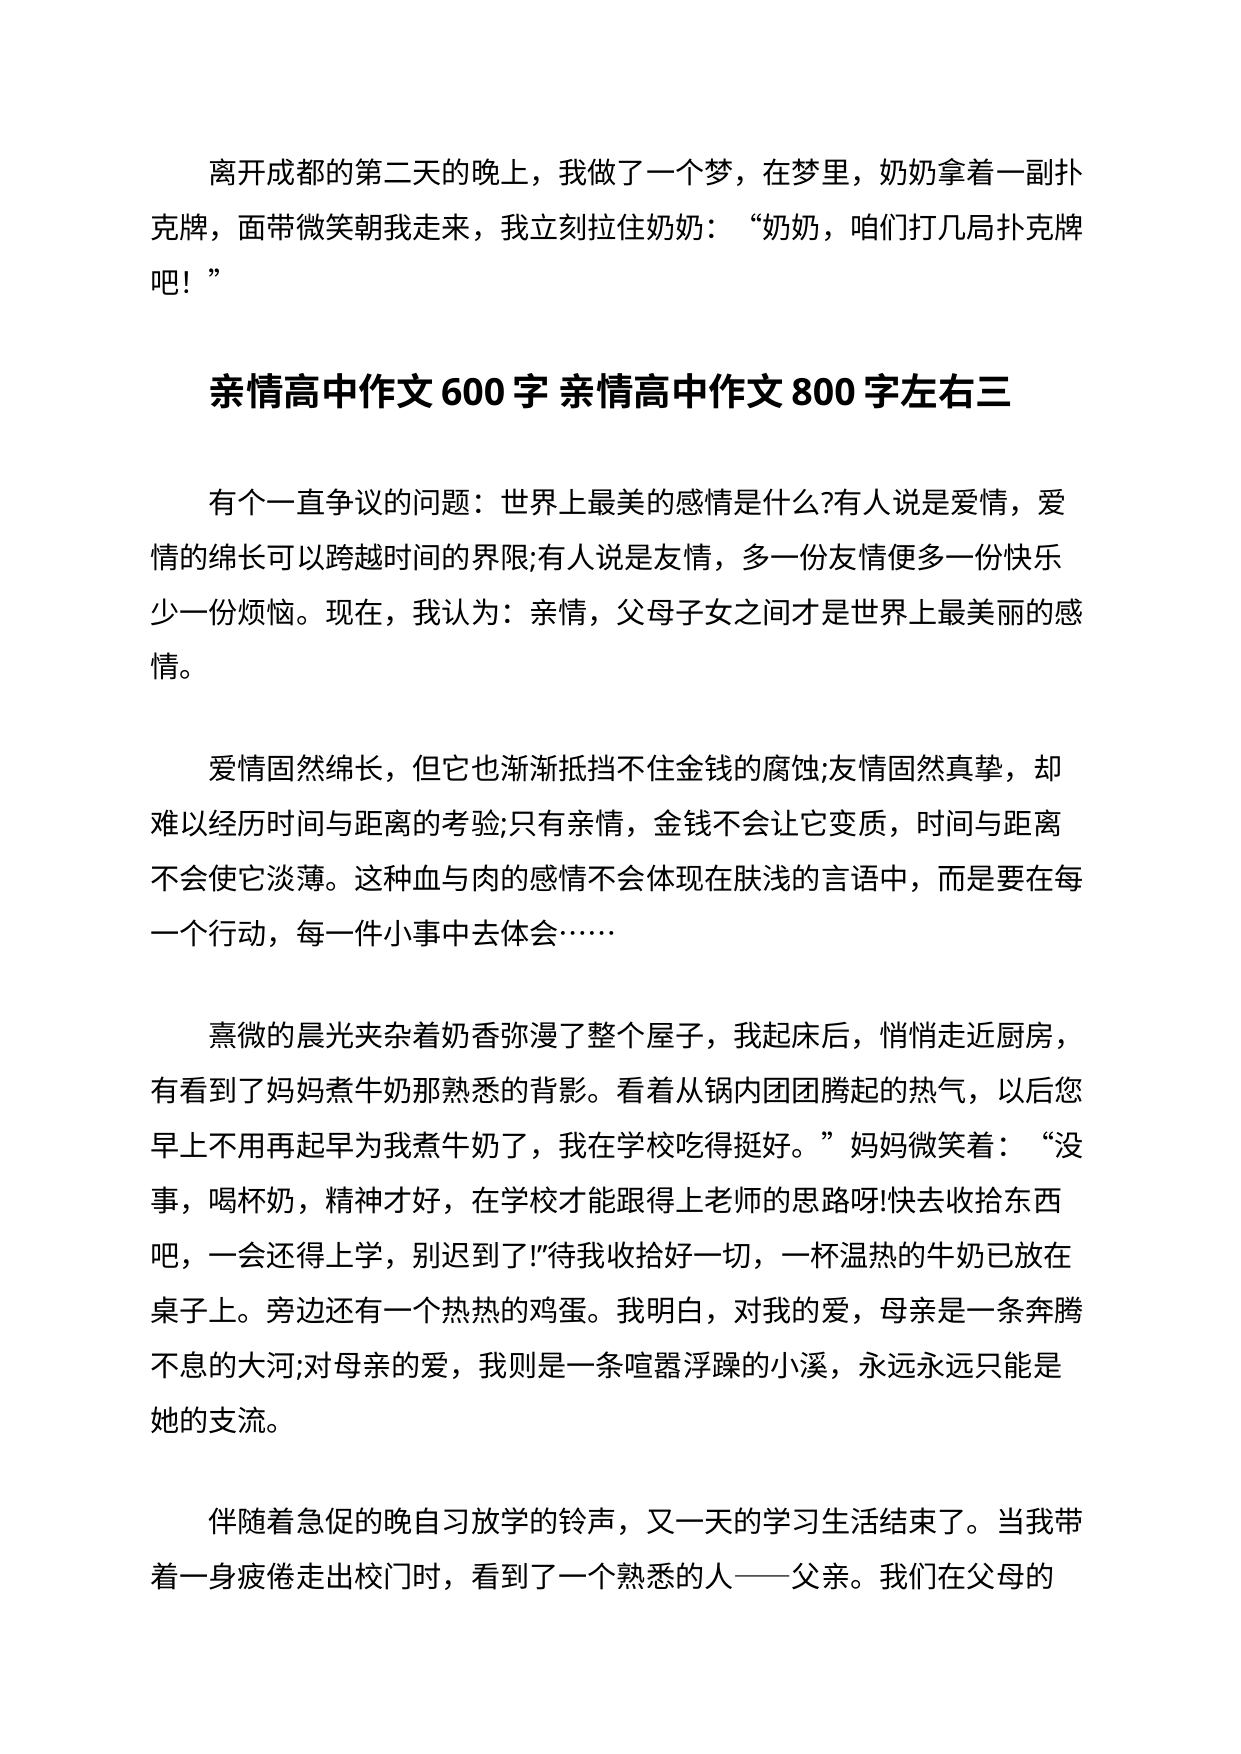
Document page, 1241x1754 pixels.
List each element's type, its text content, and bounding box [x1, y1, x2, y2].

text 亲情高中作文600字 亲情高中作文800字左右三 [150, 362, 1090, 416]
text 爱情固然绵长，但它也渐渐抵挡不住金钱的腐蚀;友情固然真挚，却难以经历时间与距离的考验;只有亲情，金钱不会让它变质，时间与距离不会使它淡薄。这种血与肉的感情不会体现在肤浅的言语中，而是要在每一个行动，每一件小事中去体会…… [150, 746, 1090, 953]
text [150, 1499, 1090, 1596]
text 离开成都的第二天的晚上，我做了一个梦，在梦里，奶奶拿着一副扑克牌，面带微笑朝我走来，我立刻拉住奶奶：“奶奶，咱们打几局扑克牌吧！” [150, 150, 1090, 302]
text 有个一直争议的问题：世界上最美的感情是什么?有人说是爱情，爱情的绵长可以跨越时间的界限;有人说是友情，多一份友情便多一份快乐少一份烦恼。现在，我认为：亲情，父母子女之间才是世界上最美丽的感情。 [150, 479, 1090, 686]
text 熹微的晨光夹杂着奶香弥漫了整个屋子，我起床后，悄悄走近厨房，有看到了妈妈煮牛奶那熟悉的背影。看着从锅内团团腾起的热气，以后您早上不用再起早为我煮牛奶了，我在学校吃得挺好。”妈妈微笑着：“没事，喝杯奶，精神才好，在学校才能跟得上老师的思路呀!快去收拾东西吧，一会还得上学，别迟到了!”待我收拾好一切，一杯温热的牛奶已放在桌子上。旁边还有一个热热的鸡蛋。我明白，对我的爱，母亲是一条奔腾不息的大河;对母亲的爱，我则是一条喧嚣浮躁的小溪，永远永远只能是她的支流。 [150, 1012, 1090, 1439]
